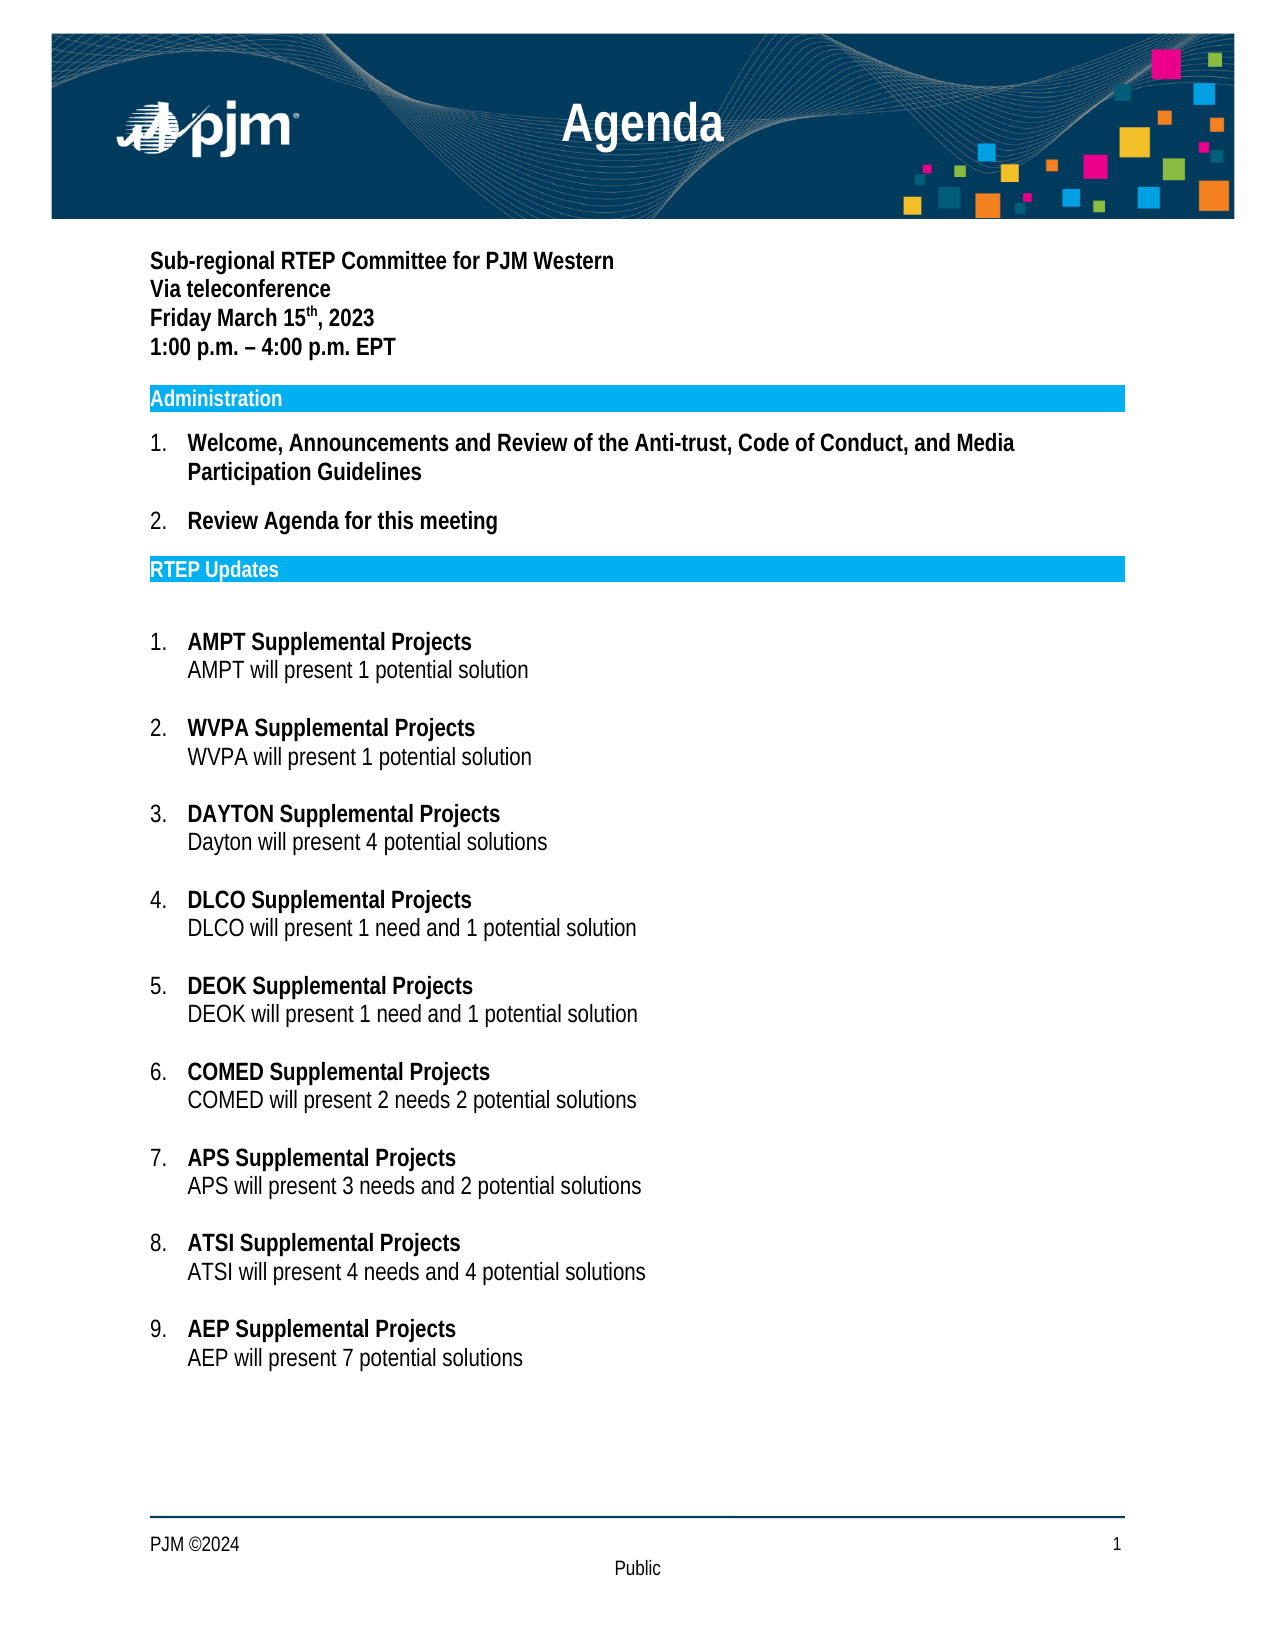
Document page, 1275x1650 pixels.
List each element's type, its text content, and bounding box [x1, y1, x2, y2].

list AMPT will present 1 potential solution [187, 656, 1125, 684]
text Sub-regional RTEP Committee for PJM Western [150, 246, 1125, 274]
list APS Supplemental Projects [150, 1142, 1125, 1171]
list ATSI will present 4 needs and 4 potential solutions [187, 1257, 1125, 1286]
subtitle Review Agenda for this meeting [150, 506, 1125, 535]
text 1:00 p.m. – 4:00 p.m. EPT [150, 332, 1125, 360]
picture [51, 32, 1235, 219]
list COMED Supplemental Projects [150, 1057, 1125, 1085]
list DEOK Supplemental Projects [150, 971, 1125, 999]
list AEP will present 7 potential solutions [187, 1343, 1125, 1372]
list WVPA will present 1 potential solution [187, 741, 1125, 770]
list Welcome, Announcements and Review of the Anti-trust, Code of Conduct, and Media Participation Guidelines [150, 428, 1125, 485]
list ATSI Supplemental Projects [150, 1228, 1125, 1257]
list AEP Supplemental Projects [150, 1314, 1125, 1343]
subtitle RTEP Updates [150, 556, 1125, 582]
list AMPT Supplemental Projects [150, 627, 1125, 656]
text Friday March 15th, 2023 [150, 303, 1125, 332]
list Dayton will present 4 potential solutions [187, 827, 1125, 856]
list DAYTON Supplemental Projects [150, 799, 1125, 827]
text Via teleconference [150, 274, 1125, 303]
list WVPA Supplemental Projects [150, 713, 1125, 741]
list DLCO Supplemental Projects [150, 885, 1125, 913]
list DEOK will present 1 need and 1 potential solution [187, 999, 1125, 1028]
list DLCO will present 1 need and 1 potential solution [187, 913, 1125, 942]
list COMED will present 2 needs 2 potential solutions [187, 1085, 1125, 1114]
list APS will present 3 needs and 2 potential solutions [187, 1171, 1125, 1200]
subtitle Administration [150, 385, 1125, 412]
